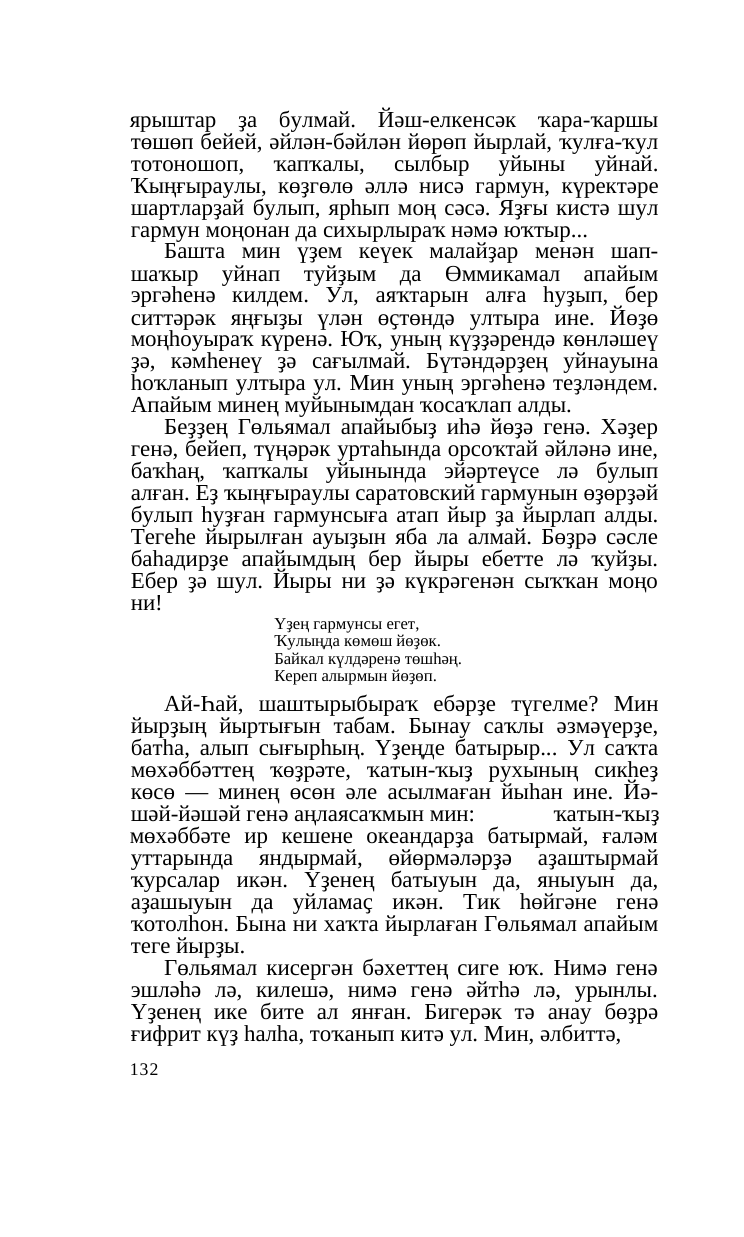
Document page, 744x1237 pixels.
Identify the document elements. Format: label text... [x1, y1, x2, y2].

text Беҙҙең Гөльямал апайыбыҙ иһә йөҙә генә. Хәҙер генә, бейеп, түңәрәк уртаһында орсоҡтай әйләнә ине, баҡһаң, ҡапҡалы уйынында эйәртеүсе лә булып алған. Еҙ ҡыңғыраулы саратовский гармунын өҙөрҙәй булып һуҙған гармунсыға атап йыр ҙа йырлап алды. Тегеһе йырылған ауыҙын яба ла алмай. Бөҙрә сәсле баһадирҙе апайымдың бер йыры ебетте лә ҡуйҙы. Ебер ҙә шул. Йыры ни ҙә күкрәгенән сыҡҡан моңо ни! [131, 417, 659, 615]
text мөхәббәте ир кешене океандарҙа батырмай, ғаләм уттарында яндырмай, өйөрмәләрҙә аҙаштырмай ҡурсалар икән. Үҙенең батыуын да, яныуын да, аҙашыуын да уйламаҫ икән. Тик һөйгәне генә ҡотолһон. Бына ни хаҡта йырлаған Гөльямал апайым теге йырҙы. [129, 826, 659, 958]
text ярыштар ҙа булмай. Йәш-елкенсәк ҡара-ҡаршы төшөп бейей, әйлән-бәйлән йөрөп йырлай, ҡулға-ҡул тотоношоп, ҡапҡалы, сылбыр уйыны уйнай. Ҡыңғыраулы, көҙгөлө әллә нисә гармун, күректәре шартларҙай булып, ярһып моң сәсә. Яҙғы кистә шул гармун моңонан да сихырлыраҡ нәмә юҡтыр... [129, 109, 659, 241]
text Үҙең гармунсы егет, [274, 615, 709, 633]
text Кереп алырмын йөҙөп. [274, 668, 709, 685]
text Башта мин үҙем кеүек малайҙар менән шап- шаҡыр уйнап туйҙым да Өммикамал апайым эргәһенә килдем. Ул, аяҡтарын алға һуҙып, бер ситтәрәк яңғыҙы үлән өҫтөндә ултыра ине. Йөҙө моңһоуыраҡ күренә. Юҡ, уның күҙҙәрендә көнләшеү ҙә, кәмһенеү ҙә сағылмай. Бүтәндәрҙең уйнауына һоҡланып ултыра ул. Мин уның эргәһенә теҙләндем. Апайым минең муйынымдан ҡосаҡлап алды. [131, 241, 659, 417]
text Байкал күлдәренә төшһәң. [274, 650, 709, 668]
text Ай-Һай, шаштырыбыраҡ ебәрҙе түгелме? Мин йырҙың йыртығын табам. Бынау саҡлы әзмәүерҙе, батһа, алып сығырһың. Үҙеңде батырыр... Ул саҡта мөхәббәттең ҡөҙрәте, ҡатын-ҡыҙ рухының сикһеҙ көсө — минең өсөн әле асылмаған йыһан ине. Йә- шәй-йәшәй генә аңлаясаҡмын мин: ҡатын-ҡыҙ [131, 694, 659, 826]
text Гөльямал кисергән бәхеттең сиге юҡ. Нимә генә эшләһә лә, килешә, нимә генә әйтһә лә, урынлы. Үҙенең ике бите ал янған. Бигерәк тә анау бөҙрә ғифрит күҙ һалһа, тоҡанып китә ул. Мин, әлбиттә, [131, 958, 659, 1046]
text 132 [129, 1062, 709, 1079]
text Ҡулыңда көмөш йөҙөк. [274, 633, 709, 650]
